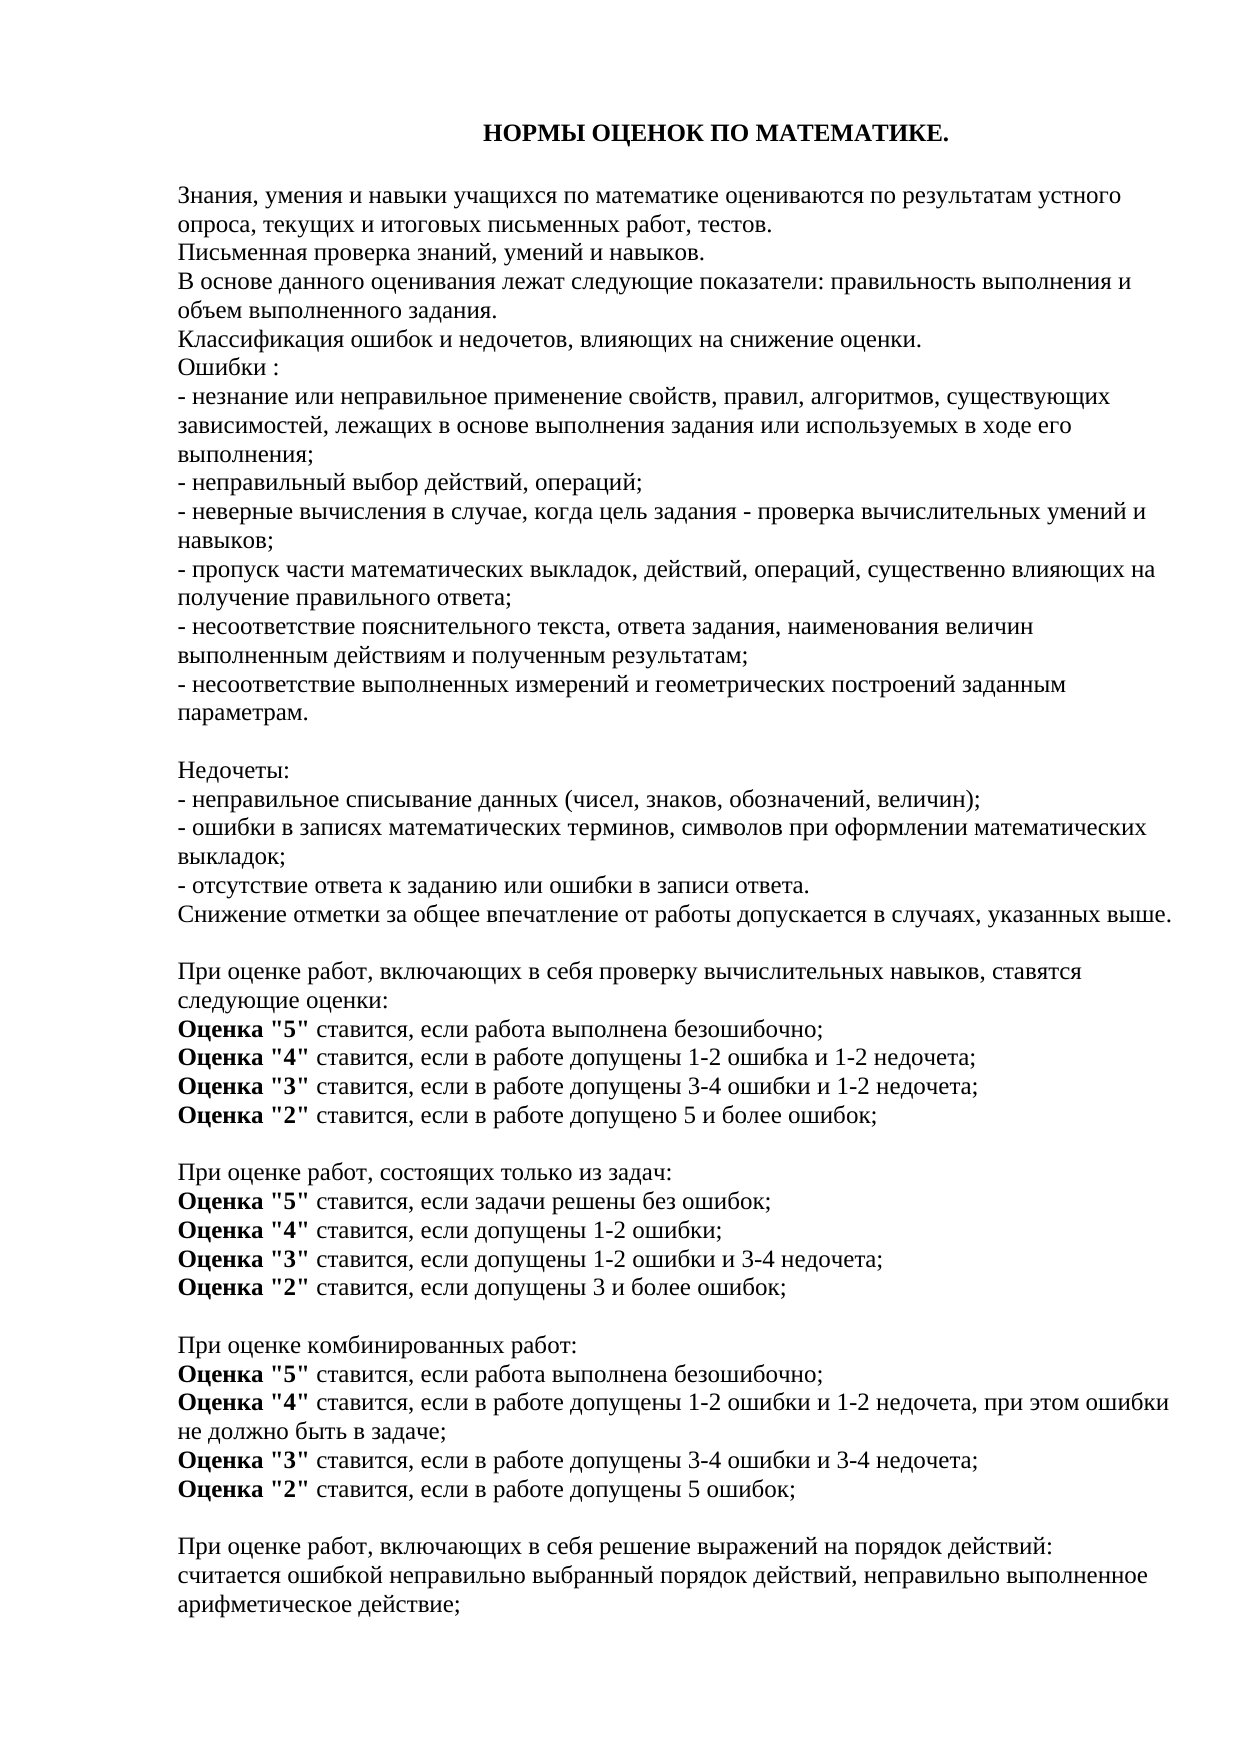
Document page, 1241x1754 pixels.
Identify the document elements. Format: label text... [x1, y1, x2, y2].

text НОРМЫ ОЦЕНОК ПО МАТЕМАТИКЕ. [177, 118, 1181, 147]
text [177, 180, 1181, 1617]
